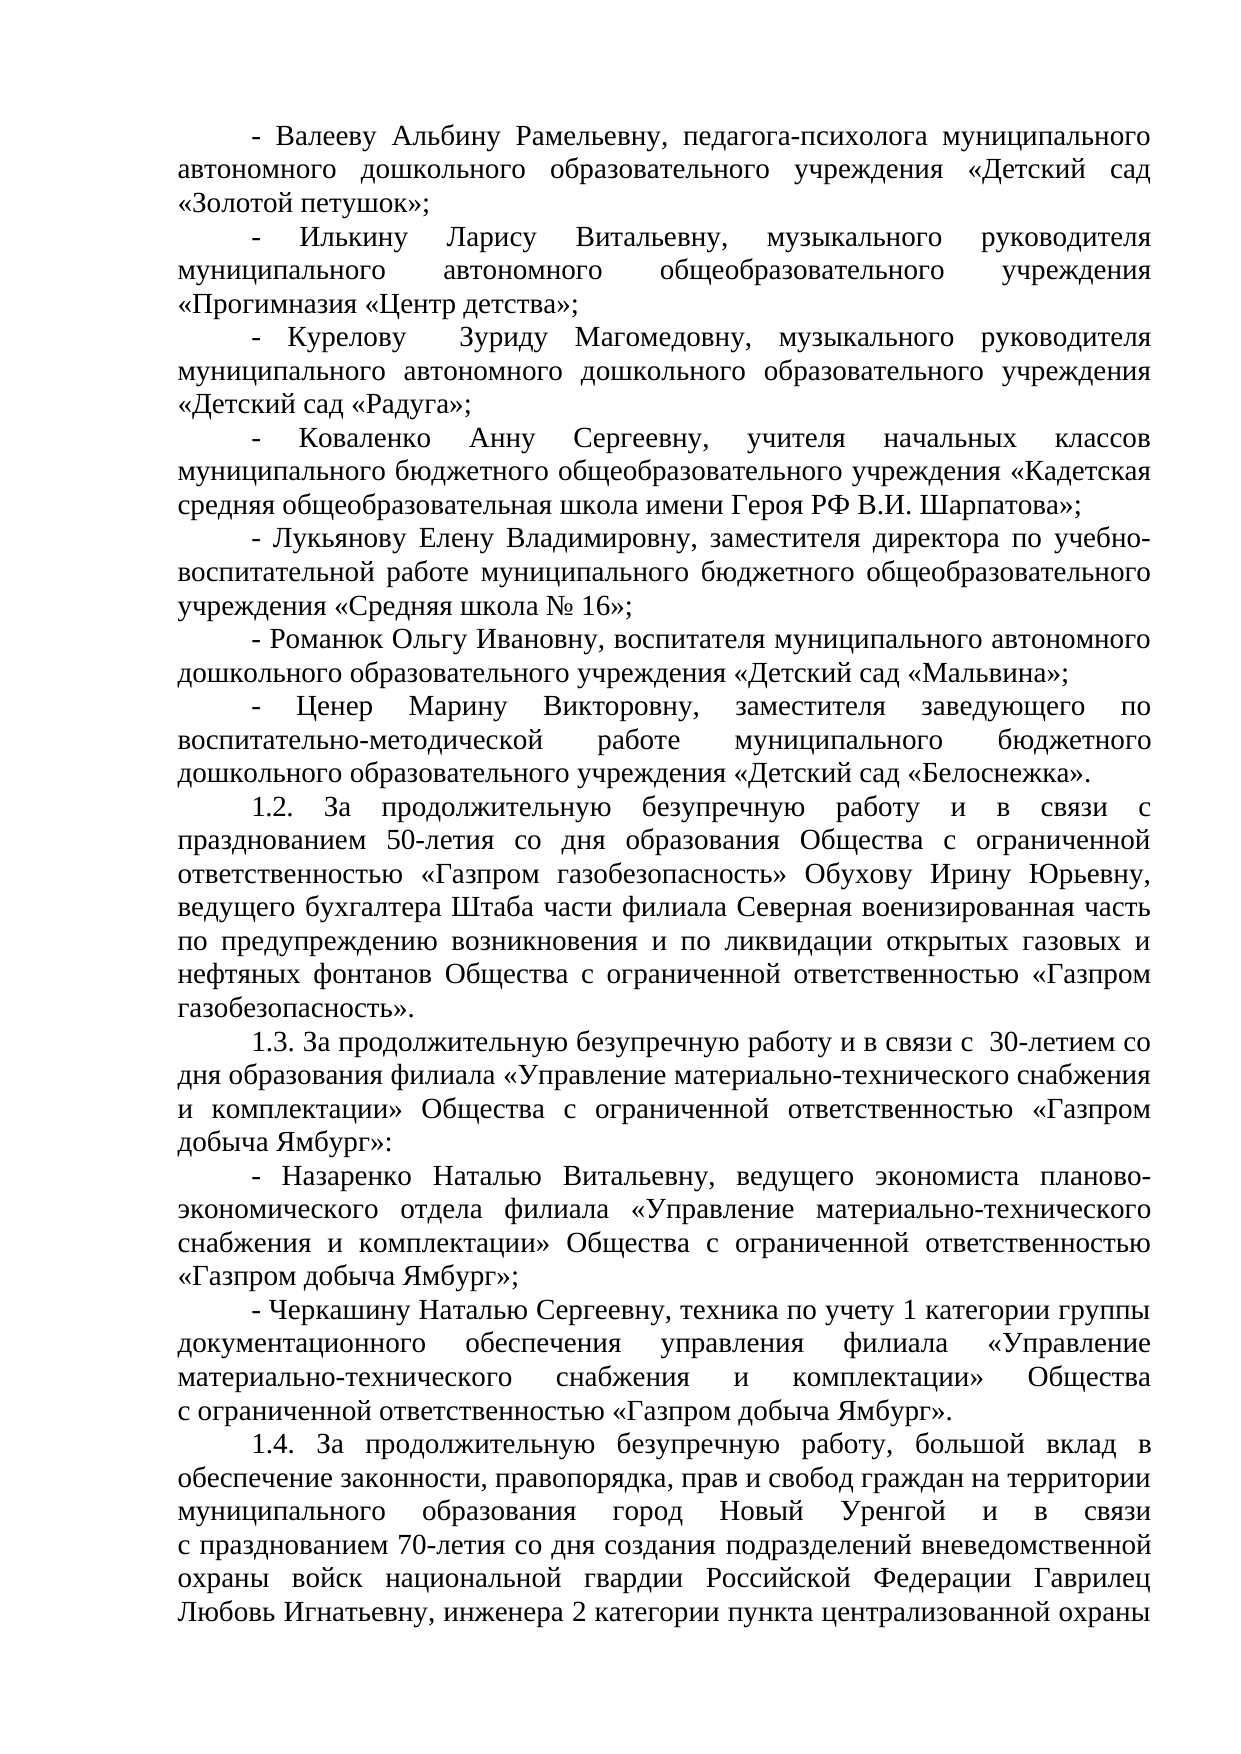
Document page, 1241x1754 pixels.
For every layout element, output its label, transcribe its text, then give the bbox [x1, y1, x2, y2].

text - Назаренко Наталью Витальевну, ведущего экономиста планово-экономического отдела филиала «Управление материально-технического снабжения и комплектации» Общества с ограниченной ответственностью «Газпром добыча Ямбург»; [177, 1158, 1152, 1292]
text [177, 1426, 1152, 1627]
text - Черкашину Наталью Сергеевну, техника по учету 1 категории группы документационного обеспечения управления филиала «Управление материально-технического снабжения и комплектации» Общества с ограниченной ответственностью «Газпром добыча Ямбург». [177, 1292, 1152, 1426]
text - Илькину Ларису Витальевну, музыкального руководителя муниципального автономного общеобразовательного учреждения «Прогимназия «Центр детства»; [177, 219, 1152, 319]
text - Курелову Зуриду Магомедовну, музыкального руководителя муниципального автономного дошкольного образовательного учреждения «Детский сад «Радуга»; [177, 319, 1152, 420]
text 1.3. За продолжительную безупречную работу и в связи с 30-летием со дня образования филиала «Управление материально-технического снабжения и комплектации» Общества с ограниченной ответственностью «Газпром добыча Ямбург»: [177, 1024, 1152, 1158]
text - Ценер Марину Викторовну, заместителя заведующего по воспитательно-методической работе муниципального бюджетного дошкольного образовательного учреждения «Детский сад «Белоснежка». [177, 688, 1152, 789]
text - Валееву Альбину Рамельевну, педагога-психолога муниципального автономного дошкольного образовательного учреждения «Детский сад «Золотой петушок»; [177, 118, 1152, 219]
text - Коваленко Анну Сергеевну, учителя начальных классов муниципального бюджетного общеобразовательного учреждения «Кадетская средняя общеобразовательная школа имени Героя РФ В.И. Шарпатова»; [177, 420, 1152, 521]
text - Романюк Ольгу Ивановну, воспитателя муниципального автономного дошкольного образовательного учреждения «Детский сад «Мальвина»; [177, 621, 1152, 688]
text 1.2. За продолжительную безупречную работу и в связи с празднованием 50-летия со дня образования Общества с ограниченной ответственностью «Газпром газобезопасность» Обухову Ирину Юрьевну, ведущего бухгалтера Штаба части филиала Северная военизированная часть по предупреждению возникновения и по ликвидации открытых газовых и нефтяных фонтанов Общества с ограниченной ответственностью «Газпром газобезопасность». [177, 789, 1152, 1024]
text - Лукьянову Елену Владимировну, заместителя директора по учебно-воспитательной работе муниципального бюджетного общеобразовательного учреждения «Средняя школа № 16»; [177, 521, 1152, 621]
